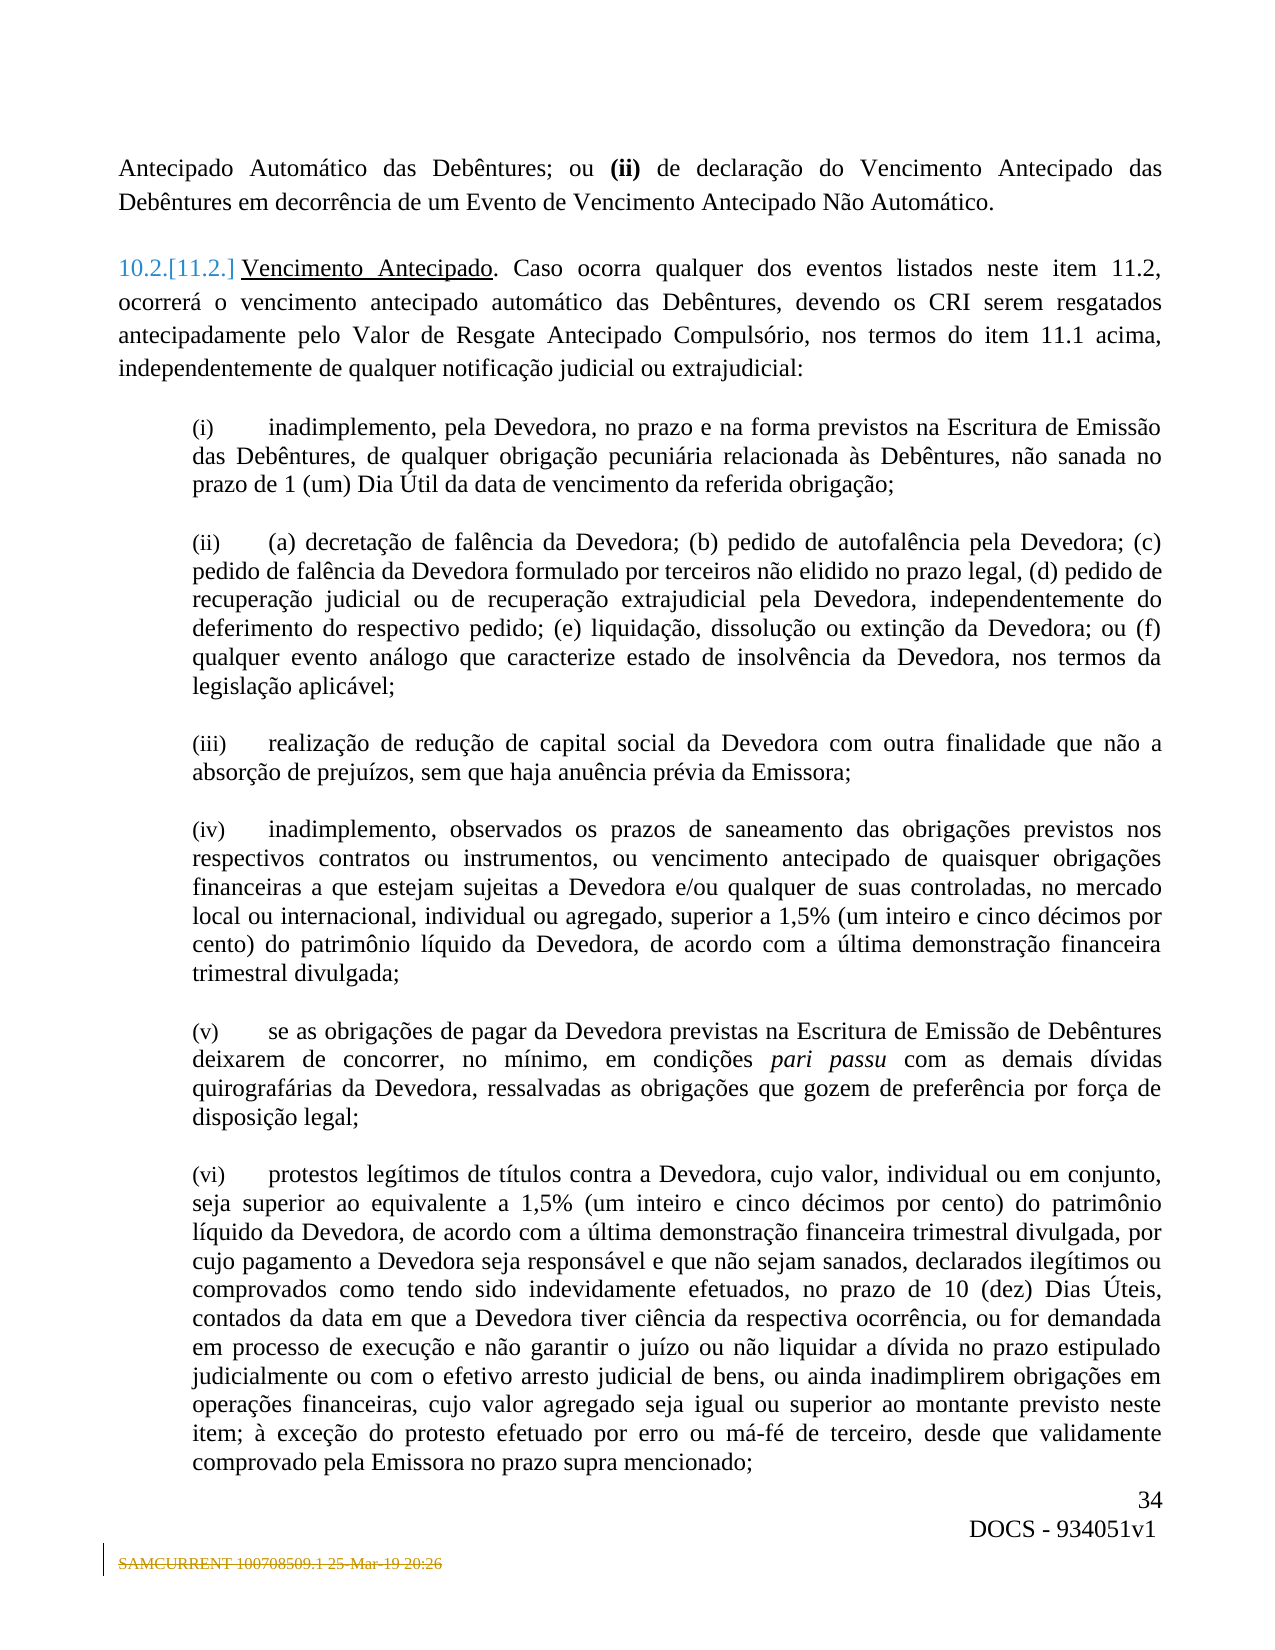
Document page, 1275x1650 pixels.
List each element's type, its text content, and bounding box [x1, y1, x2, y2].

list (a) decretação de falência da Devedora; (b) pedido de autofalência pela Devedora; (c) pedido de falência da Devedora formulado por terceiros não elidido no prazo legal, (d) pedido de recuperação judicial ou de recuperação extrajudicial pela Devedora, independentemente do deferimento do respectivo pedido; (e) liquidação, dissolução ou extinção da Devedora; ou (f) qualquer evento análogo que caracterize estado de insolvência da Devedora, nos termos da legislação aplicável; [192, 527, 1162, 699]
list realização de redução de capital social da Devedora com outra finalidade que não a absorção de prejuízos, sem que haja anuência prévia da Emissora; [192, 728, 1162, 786]
list inadimplemento, observados os prazos de saneamento das obrigações previstos nos respectivos contratos ou instrumentos, ou vencimento antecipado de quaisquer obrigações financeiras a que estejam sujeitas a Devedora e/ou qualquer de suas controladas, no mercado local ou internacional, individual ou agregado, superior a 1,5% (um inteiro e cinco décimos por cento) do patrimônio líquido da Devedora, de acordo com a última demonstração financeira trimestral divulgada; [192, 814, 1162, 987]
list protestos legítimos de títulos contra a Devedora, cujo valor, individual ou em conjunto, seja superior ao equivalente a 1,5% (um inteiro e cinco décimos por cento) do patrimônio líquido da Devedora, de acordo com a última demonstração financeira trimestral divulgada, por cujo pagamento a Devedora seja responsável e que não sejam sanados, declarados ilegítimos ou comprovados como tendo sido indevidamente efetuados, no prazo de 10 (dez) Dias Úteis, contados da data em que a Devedora tiver ciência da respectiva ocorrência, ou for demandada em processo de execução e não garantir o juízo ou não liquidar a dívida no prazo estipulado judicialmente ou com o efetivo arresto judicial de bens, ou ainda inadimplirem obrigações em operações financeiras, cujo valor agregado seja igual ou superior ao montante previsto neste item; à exceção do protesto efetuado por erro ou má-fé de terceiro, desde que validamente comprovado pela Emissora no prazo supra mencionado; [192, 1159, 1162, 1476]
list inadimplemento, pela Devedora, no prazo e na forma previstos na Escritura de Emissão das Debêntures, de qualquer obrigação pecuniária relacionada às Debêntures, não sanada no prazo de 1 (um) Dia Útil da data de vencimento da referida obrigação; [192, 412, 1162, 498]
list se as obrigações de pagar da Devedora previstas na Escritura de Emissão de Debêntures deixarem de concorrer, no mínimo, em condições pari passu com as demais dívidas quirografárias da Devedora, ressalvadas as obrigações que gozem de preferência por força de disposição legal; [192, 1016, 1162, 1131]
subtitle Vencimento Antecipado. Caso ocorra qualquer dos eventos listados neste item 11.2, ocorrerá o vencimento antecipado automático das Debêntures, devendo os CRI serem resgatados antecipadamente pelo Valor de Resgate Antecipado Compulsório, nos termos do item 11.1 acima, independentemente de qualquer notificação judicial ou extrajudicial: [118, 250, 1162, 383]
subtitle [118, 150, 1162, 217]
